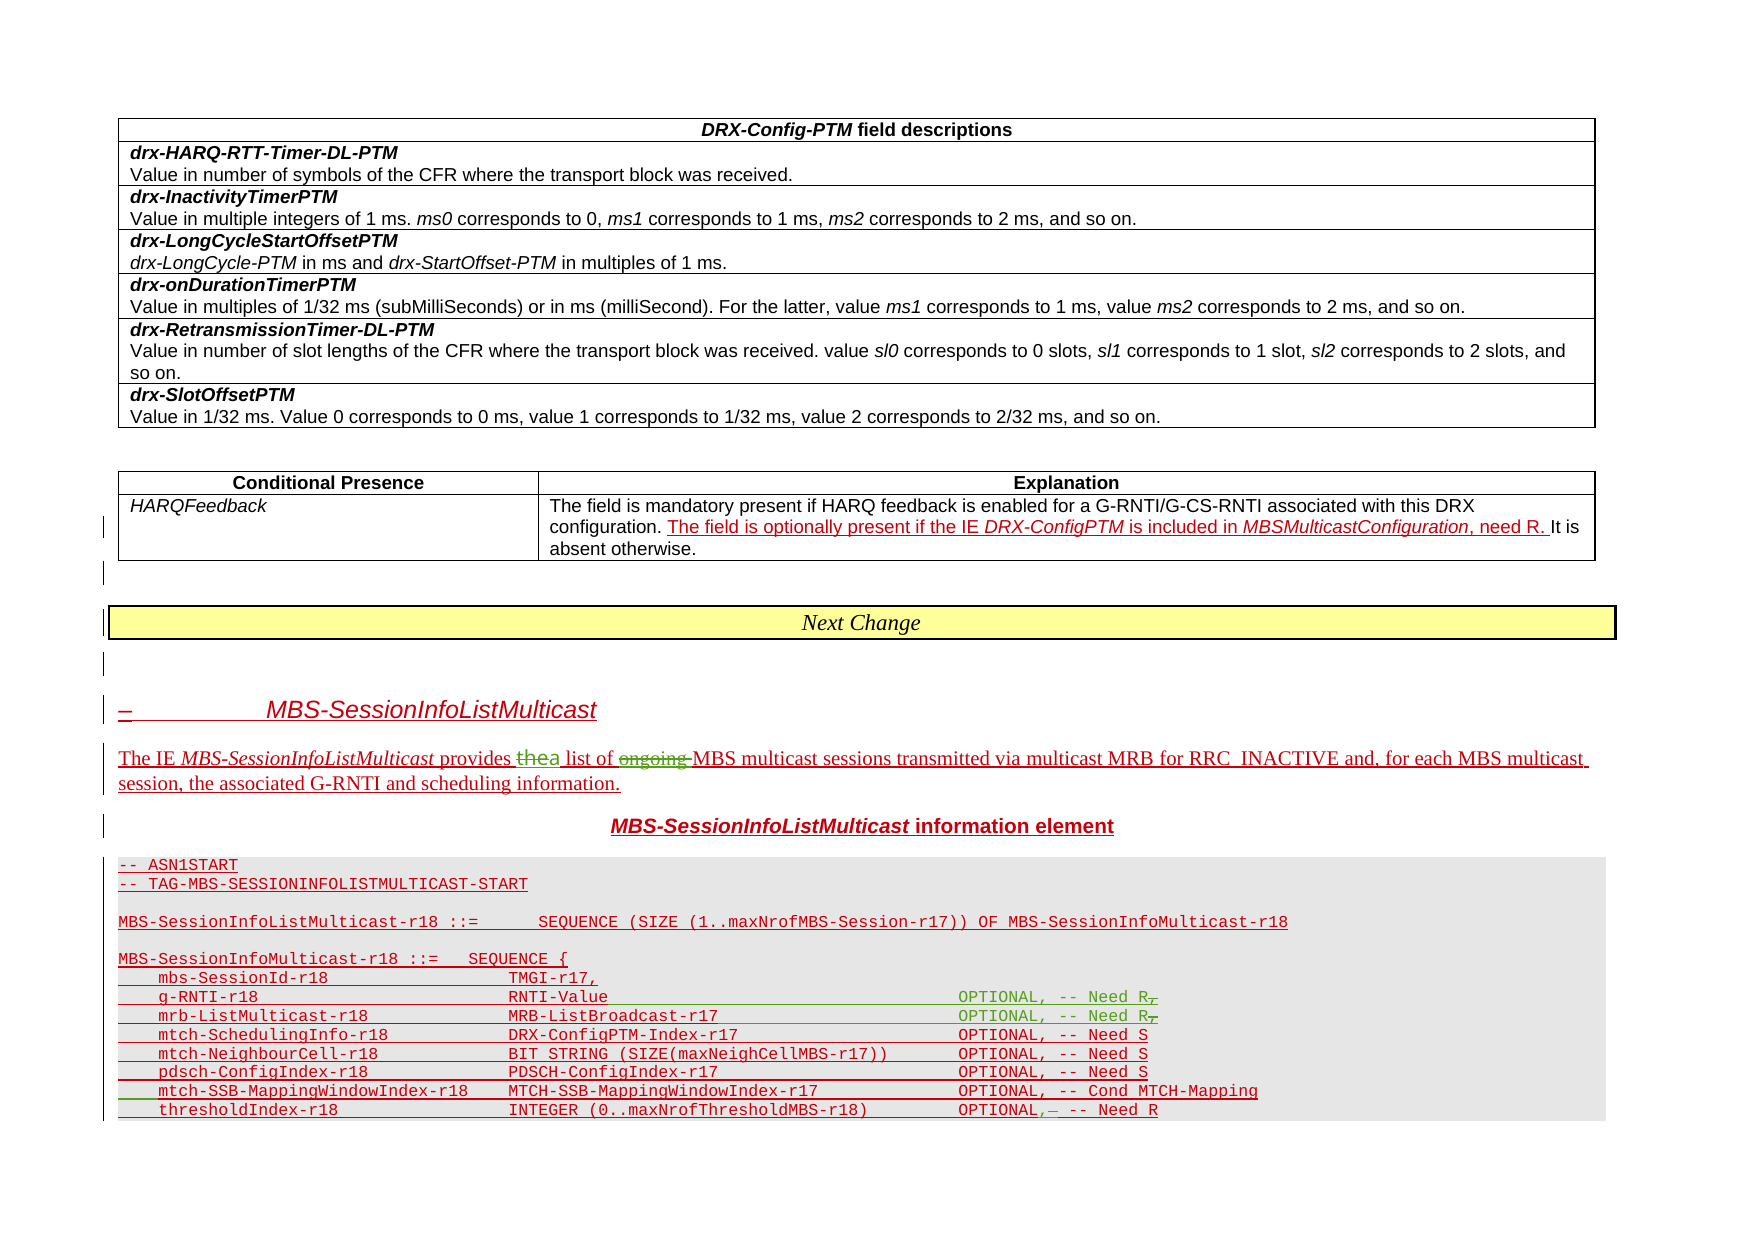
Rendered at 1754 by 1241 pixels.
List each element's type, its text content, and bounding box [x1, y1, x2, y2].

table_cell The field is mandatory present if HARQ feedback is enabled for a G-RNTI/G-CS-RNTI associated with this DRX configuration. It is absent otherwise. [539, 495, 1594, 559]
table_cell HARQFeedback [119, 495, 538, 559]
table_header DRX-Config-PTM field descriptions [119, 119, 1594, 141]
table_cell drx-SlotOffsetPTM Value in 1/32 ms. Value 0 corresponds to 0 ms, value 1 corresponds to 1/32 ms, value 2 corresponds to 2/32 ms, and so on. [119, 384, 1594, 427]
table_cell drx-RetransmissionTimer-DL-PTM Value in number of slot lengths of the CFR where the transport block was received. value sl0 corresponds to 0 slots, sl1 corresponds to 1 slot, sl2 corresponds to 2 slots, and so on. [119, 319, 1594, 383]
table_cell drx-HARQ-RTT-Timer-DL-PTM Value in number of symbols of the CFR where the transport block was received. [119, 142, 1594, 185]
table_cell drx-LongCycleStartOffsetPTM drx-LongCycle-PTM in ms and drx-StartOffset-PTM in multiples of 1 ms. [119, 230, 1594, 273]
table_cell drx-onDurationTimerPTM Value in multiples of 1/32 ms (subMilliSeconds) or in ms (milliSecond). For the latter, value ms1 corresponds to 1 ms, value ms2 corresponds to 2 ms, and so on. [119, 274, 1594, 317]
table_header Explanation [539, 472, 1594, 494]
text Next Change [110, 607, 1614, 638]
table_cell drx-InactivityTimerPTM Value in multiple integers of 1 ms. ms0 corresponds to 0, ms1 corresponds to 1 ms, ms2 corresponds to 2 ms, and so on. [119, 186, 1594, 229]
table_header Conditional Presence [119, 472, 538, 494]
